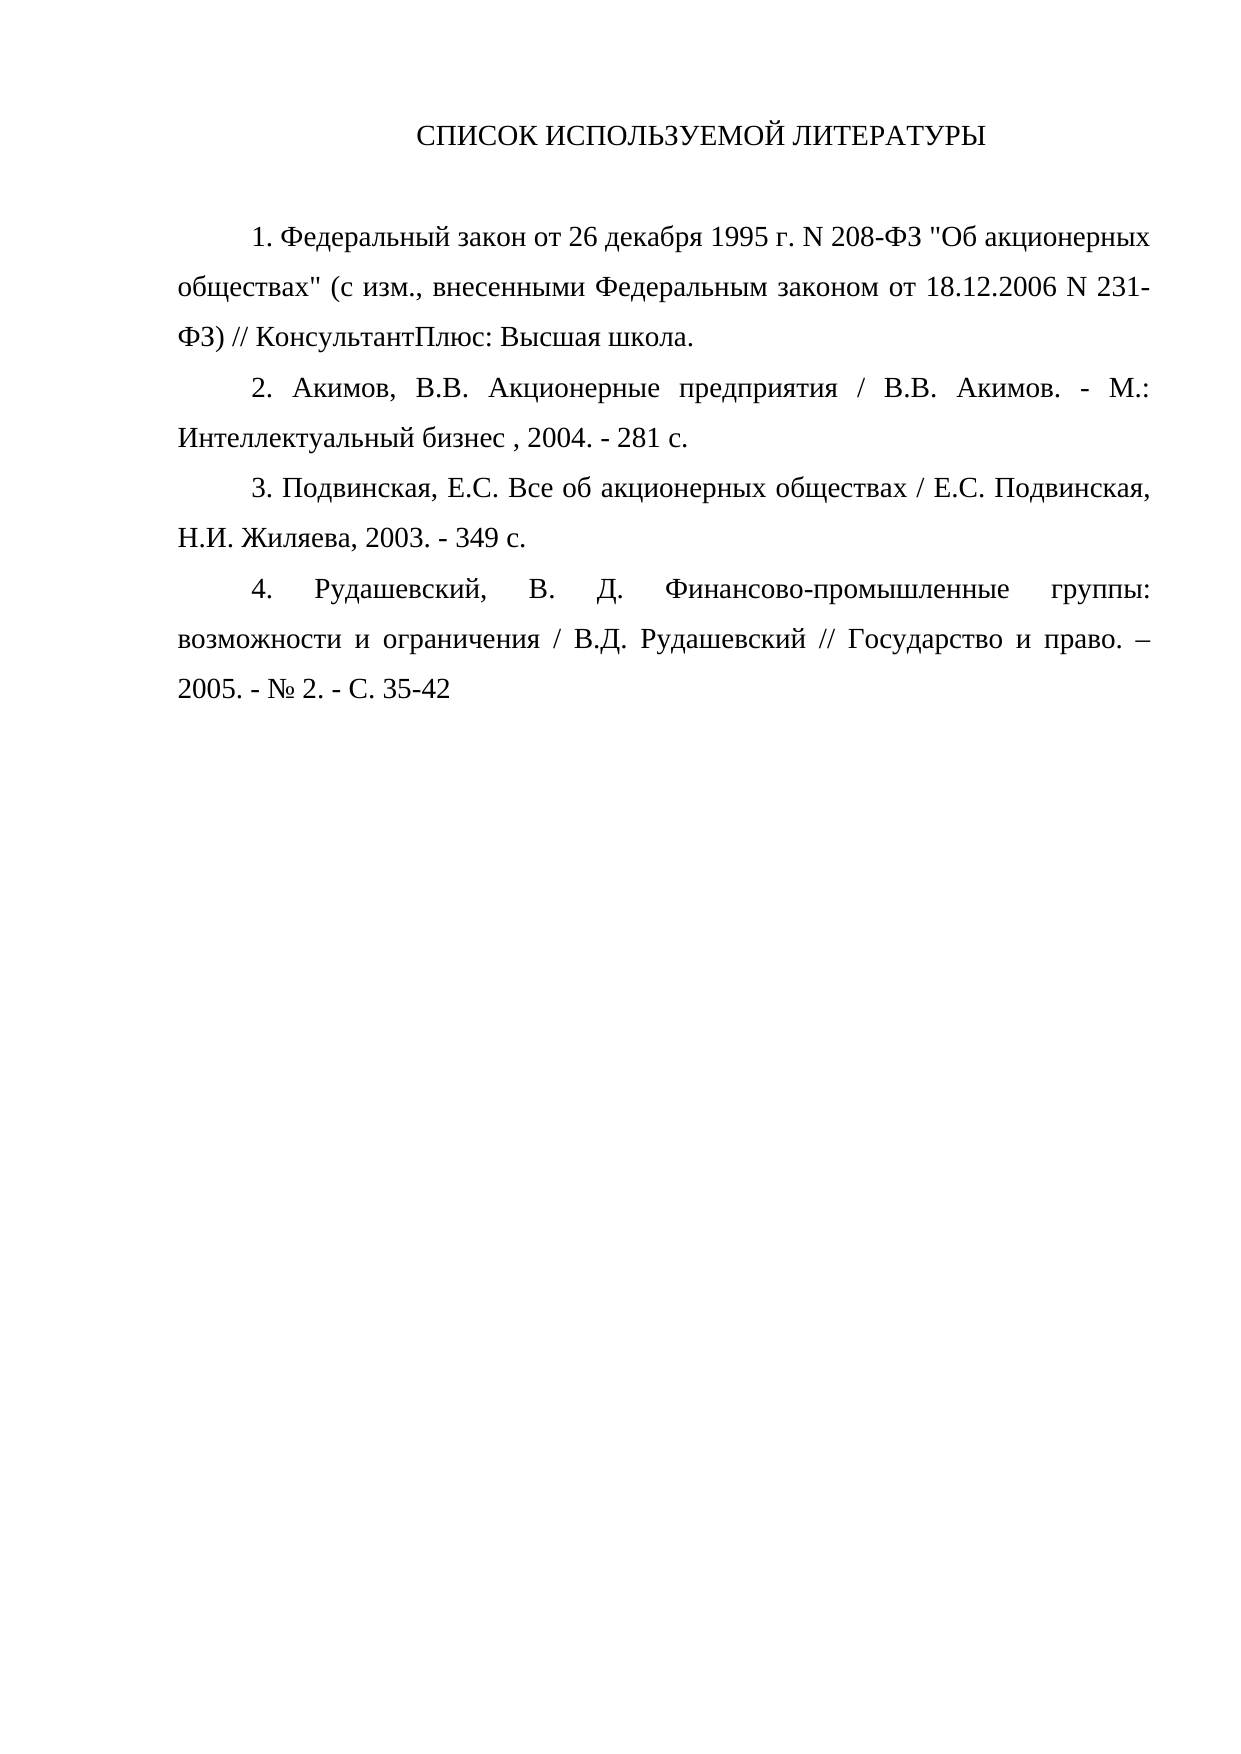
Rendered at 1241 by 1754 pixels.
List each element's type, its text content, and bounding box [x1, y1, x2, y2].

text 4. Рудашевский, В. Д. Финансово-промышленные группы: возможности и ограничения / В.Д. Рудашевский // Государство и право. – 2005. - № 2. - С. 35-42 [177, 571, 1152, 705]
text 2. Акимов, В.В. Акционерные предприятия / В.В. Акимов. - М.: Интеллектуальный бизнес , 2004. - 281 с. [177, 370, 1152, 453]
subtitle СПИСОК ИСПОЛЬЗУЕМОЙ ЛИТЕРАТУРЫ [177, 118, 1152, 152]
text 1. Федеральный закон от 26 декабря . N 208-ФЗ "Об акционерных обществах" (с изм., внесенными Федеральным законом от 18.12.2006 N 231-ФЗ) // КонсультантПлюс: Высшая школа. [177, 219, 1152, 353]
text 3. Подвинская, Е.С. Все об акционерных обществах / Е.С. Подвинская, Н.И. Жиляева, 2003. - 349 с. [177, 470, 1152, 554]
